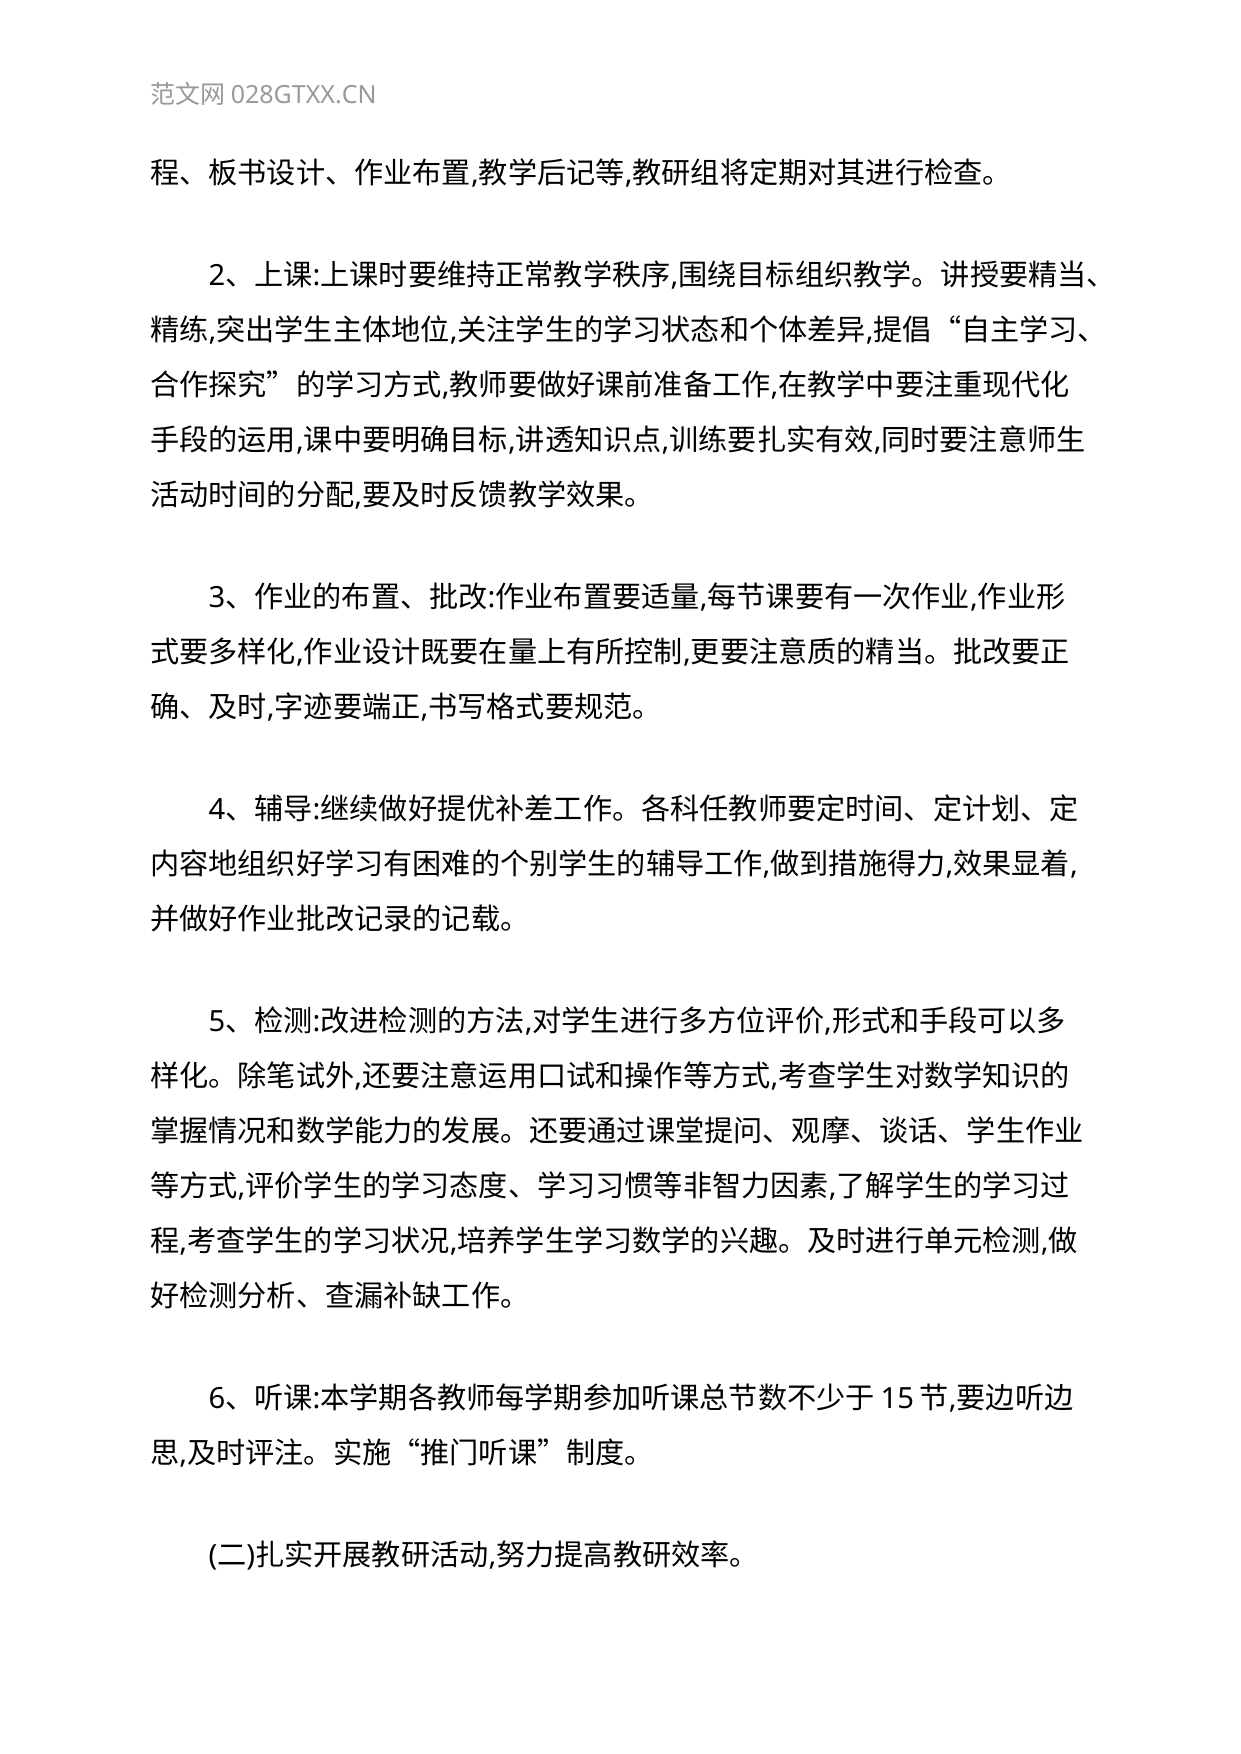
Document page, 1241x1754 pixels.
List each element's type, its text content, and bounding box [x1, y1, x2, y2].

text 5、检测:改进检测的方法,对学生进行多方位评价,形式和手段可以多样化。除笔试外,还要注意运用口试和操作等方式,考查学生对数学知识的掌握情况和数学能力的发展。还要通过课堂提问、观摩、谈话、学生作业等方式,评价学生的学习态度、学习习惯等非智力因素,了解学生的学习过程,考查学生的学习状况,培养学生学习数学的兴趣。及时进行单元检测,做好检测分析、查漏补缺工作。 [150, 998, 1090, 1315]
text (二)扎实开展教研活动,努力提高教研效率。 [150, 1531, 1090, 1574]
text 6、听课:本学期各教师每学期参加听课总节数不少于15节,要边听边思,及时评注。实施“推门听课”制度。 [150, 1374, 1090, 1472]
text 4、辅导:继续做好提优补差工作。各科任教师要定时间、定计划、定内容地组织好学习有困难的个别学生的辅导工作,做到措施得力,效果显着,并做好作业批改记录的记载。 [150, 786, 1090, 938]
text 2、上课:上课时要维持正常教学秩序,围绕目标组织教学。讲授要精当、精练,突出学生主体地位,关注学生的学习状态和个体差异,提倡“自主学习、合作探究”的学习方式,教师要做好课前准备工作,在教学中要注重现代化手段的运用,课中要明确目标,讲透知识点,训练要扎实有效,同时要注意师生活动时间的分配,要及时反馈教学效果。 [150, 252, 1090, 514]
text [150, 150, 1090, 192]
text 3、作业的布置、批改:作业布置要适量,每节课要有一次作业,作业形式要多样化,作业设计既要在量上有所控制,更要注意质的精当。批改要正确、及时,字迹要端正,书写格式要规范。 [150, 574, 1090, 726]
